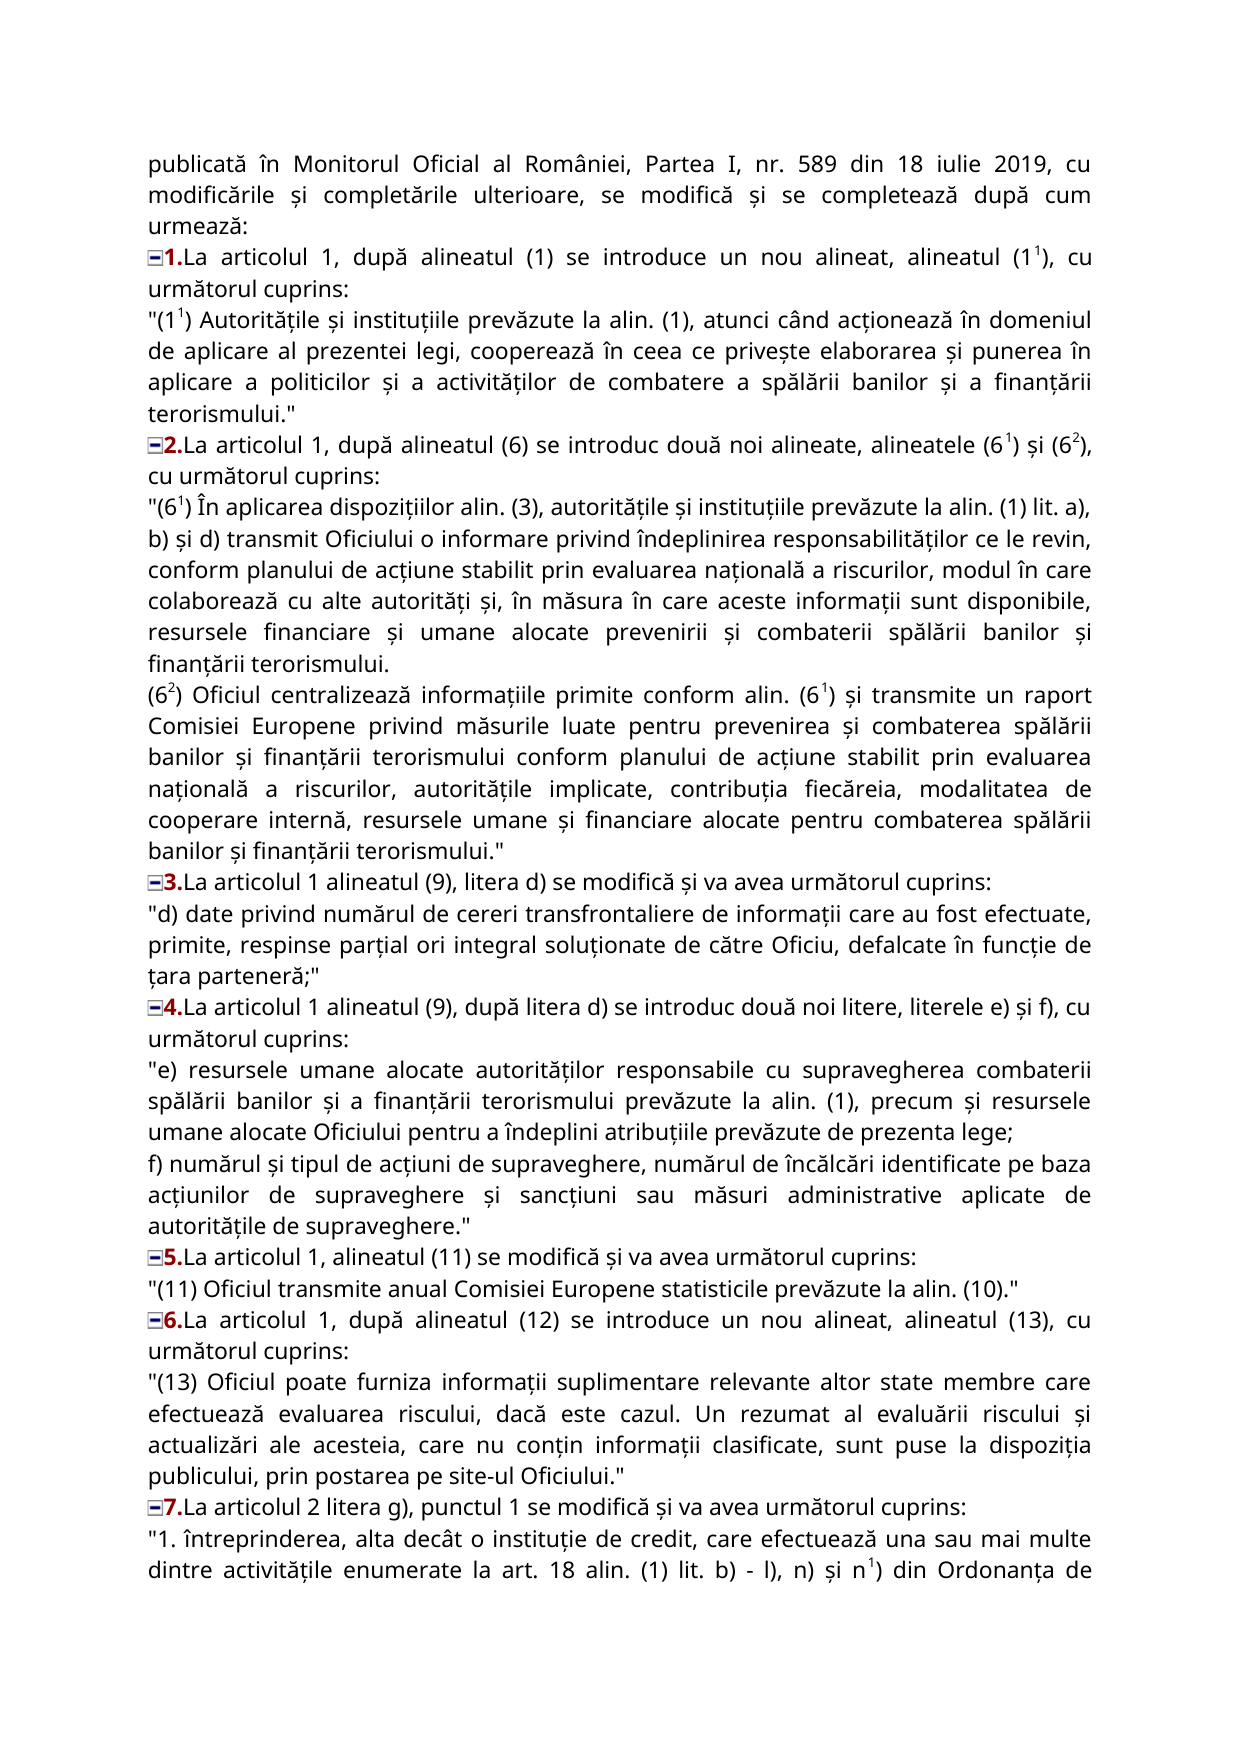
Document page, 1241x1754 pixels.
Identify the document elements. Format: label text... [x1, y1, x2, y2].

text 1.La articolul 1, după alineatul (1) se introduce un nou alineat, alineatul (11), cu următorul cuprins: [148, 241, 1093, 304]
text (62) Oficiul centralizează informaţiile primite conform alin. (61) şi transmite un raport Comisiei Europene privind măsurile luate pentru prevenirea şi combaterea spălării banilor şi finanţării terorismului conform planului de acţiune stabilit prin evaluarea naţională a riscurilor, autorităţile implicate, contribuţia fiecăreia, modalitatea de cooperare internă, resursele umane şi financiare alocate pentru combaterea spălării banilor şi finanţării terorismului." [148, 679, 1093, 866]
picture [147, 875, 164, 891]
picture [147, 1500, 164, 1516]
text "e) resursele umane alocate autorităţilor responsabile cu supravegherea combaterii spălării banilor şi a finanţării terorismului prevăzute la alin. (1), precum şi resursele umane alocate Oficiului pentru a îndeplini atribuţiile prevăzute de prezenta lege; [148, 1054, 1093, 1148]
text "(61) În aplicarea dispoziţiilor alin. (3), autorităţile şi instituţiile prevăzute la alin. (1) lit. a), b) şi d) transmit Oficiului o informare privind îndeplinirea responsabilităţilor ce le revin, conform planului de acţiune stabilit prin evaluarea naţională a riscurilor, modul în care colaborează cu alte autorităţi şi, în măsura în care aceste informaţii sunt disponibile, resursele financiare şi umane alocate prevenirii şi combaterii spălării banilor şi finanţării terorismului. [148, 491, 1093, 679]
text f) numărul şi tipul de acţiuni de supraveghere, numărul de încălcări identificate pe baza acţiunilor de supraveghere şi sancţiuni sau măsuri administrative aplicate de autorităţile de supraveghere." [148, 1148, 1093, 1241]
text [148, 1523, 1093, 1585]
text "(13) Oficiul poate furniza informaţii suplimentare relevante altor state membre care efectuează evaluarea riscului, dacă este cazul. Un rezumat al evaluării riscului şi actualizări ale acesteia, care nu conţin informaţii clasificate, sunt puse la dispoziţia publicului, prin postarea pe site-ul Oficiului." [148, 1366, 1093, 1491]
picture [147, 1312, 164, 1329]
picture [147, 437, 164, 454]
picture [147, 1250, 164, 1266]
text "d) date privind numărul de cereri transfrontaliere de informaţii care au fost efectuate, primite, respinse parţial ori integral soluţionate de către Oficiu, defalcate în funcţie de ţara parteneră;" [148, 898, 1093, 991]
text 2.La articolul 1, după alineatul (6) se introduc două noi alineate, alineatele (61) şi (62), cu următorul cuprins: [148, 429, 1093, 491]
text 3.La articolul 1 alineatul (9), litera d) se modifică şi va avea următorul cuprins: [148, 866, 1093, 898]
text "(11) Autorităţile şi instituţiile prevăzute la alin. (1), atunci când acţionează în domeniul de aplicare al prezentei legi, cooperează în ceea ce priveşte elaborarea şi punerea în aplicare a politicilor şi a activităţilor de combatere a spălării banilor şi a finanţării terorismului." [148, 304, 1093, 429]
text 4.La articolul 1 alineatul (9), după litera d) se introduc două noi litere, literele e) şi f), cu următorul cuprins: [148, 991, 1093, 1054]
text 5.La articolul 1, alineatul (11) se modifică şi va avea următorul cuprins: [148, 1241, 1093, 1273]
picture [147, 250, 164, 266]
text "(11) Oficiul transmite anual Comisiei Europene statisticile prevăzute la alin. (10)." [148, 1273, 1093, 1304]
picture [147, 1000, 164, 1016]
text 6.La articolul 1, după alineatul (12) se introduce un nou alineat, alineatul (13), cu următorul cuprins: [148, 1304, 1093, 1366]
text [148, 148, 1093, 241]
text 7.La articolul 2 litera g), punctul 1 se modifică şi va avea următorul cuprins: [148, 1491, 1093, 1523]
